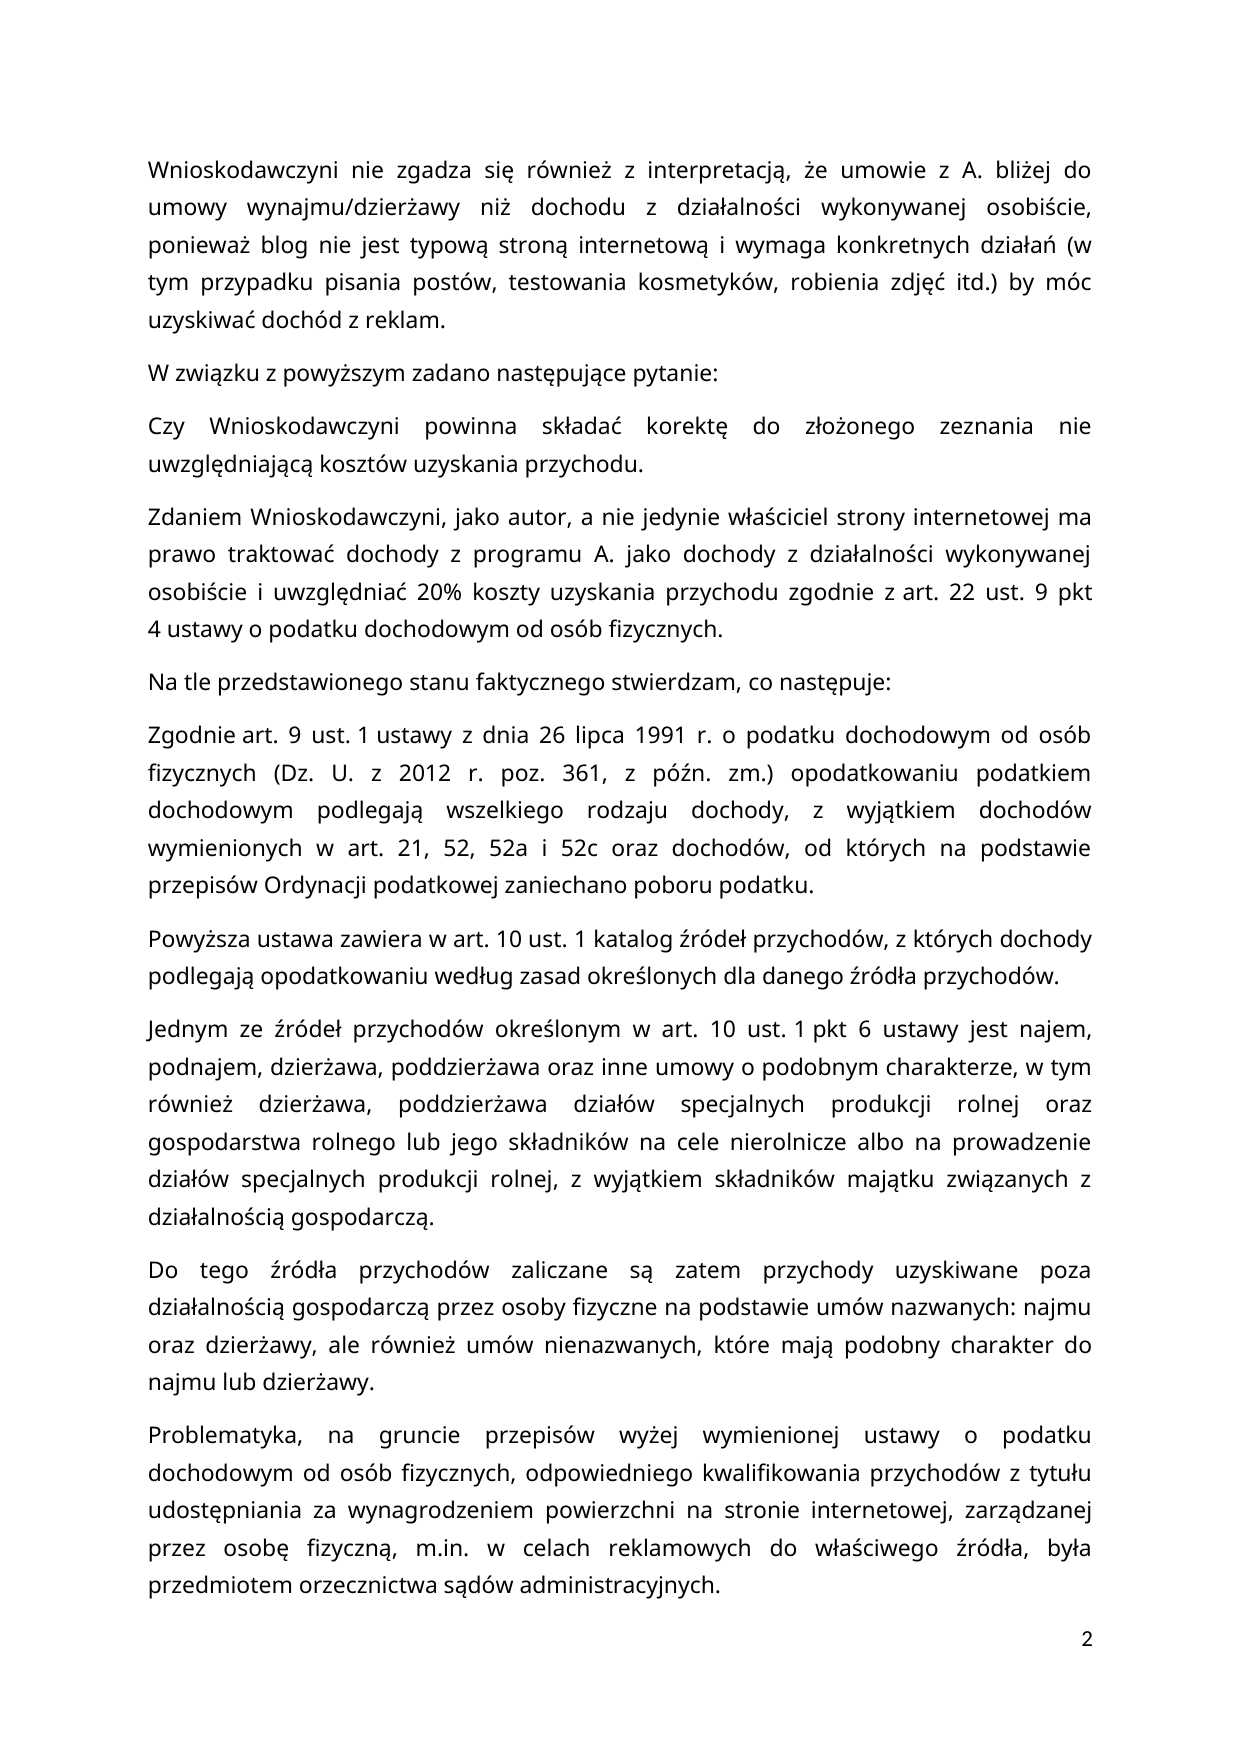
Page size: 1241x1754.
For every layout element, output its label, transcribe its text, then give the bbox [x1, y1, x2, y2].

text Do tego źródła przychodów zaliczane są zatem przychody uzyskiwane poza działalnością gospodarczą przez osoby fizyczne na podstawie umów nazwanych: najmu oraz dzierżawy, ale również umów nienazwanych, które mają podobny charakter do najmu lub dzierżawy. [148, 1248, 1093, 1398]
text Zgodnie art. 9 ust. 1 ustawy z dnia 26 lipca 1991 r. o podatku dochodowym od osób fizycznych (Dz. U. z 2012 r. poz. 361, z późn. zm.) opodatkowaniu podatkiem dochodowym podlegają wszelkiego rodzaju dochody, z wyjątkiem dochodów wymienionych w art. 21, 52, 52a i 52c oraz dochodów, od których na podstawie przepisów Ordynacji podatkowej zaniechano poboru podatku. [148, 713, 1093, 901]
text W związku z powyższym zadano następujące pytanie: [148, 351, 1093, 388]
text Na tle przedstawionego stanu faktycznego stwierdzam, co następuje: [148, 660, 1093, 698]
text Problematyka, na gruncie przepisów wyżej wymienionej ustawy o podatku dochodowym od osób fizycznych, odpowiedniego kwalifikowania przychodów z tytułu udostępniania za wynagrodzeniem powierzchni na stronie internetowej, zarządzanej przez osobę fizyczną, m.in. w celach reklamowych do właściwego źródła, była przedmiotem orzecznictwa sądów administracyjnych. [148, 1413, 1093, 1601]
text Zdaniem Wnioskodawczyni, jako autor, a nie jedynie właściciel strony internetowej ma prawo traktować dochody z programu A. jako dochody z działalności wykonywanej osobiście i uwzględniać 20% koszty uzyskania przychodu zgodnie z art. 22 ust. 9 pkt 4 ustawy o podatku dochodowym od osób fizycznych. [148, 494, 1093, 644]
text Powyższa ustawa zawiera w art. 10 ust. 1 katalog źródeł przychodów, z których dochody podlegają opodatkowaniu według zasad określonych dla danego źródła przychodów. [148, 916, 1093, 991]
text Wnioskodawczyni nie zgadza się również z interpretacją, że umowie z A. bliżej do umowy wynajmu/dzierżawy niż dochodu z działalności wykonywanej osobiście, ponieważ blog nie jest typową stroną internetową i wymaga konkretnych działań (w tym przypadku pisania postów, testowania kosmetyków, robienia zdjęć itd.) by móc uzyskiwać dochód z reklam. [148, 148, 1093, 335]
text Czy Wnioskodawczyni powinna składać korektę do złożonego zeznania nie uwzględniającą kosztów uzyskania przychodu. [148, 404, 1093, 479]
text Jednym ze źródeł przychodów określonym w art. 10 ust. 1 pkt 6 ustawy jest najem, podnajem, dzierżawa, poddzierżawa oraz inne umowy o podobnym charakterze, w tym również dzierżawa, poddzierżawa działów specjalnych produkcji rolnej oraz gospodarstwa rolnego lub jego składników na cele nierolnicze albo na prowadzenie działów specjalnych produkcji rolnej, z wyjątkiem składników majątku związanych z działalnością gospodarczą. [148, 1007, 1093, 1232]
